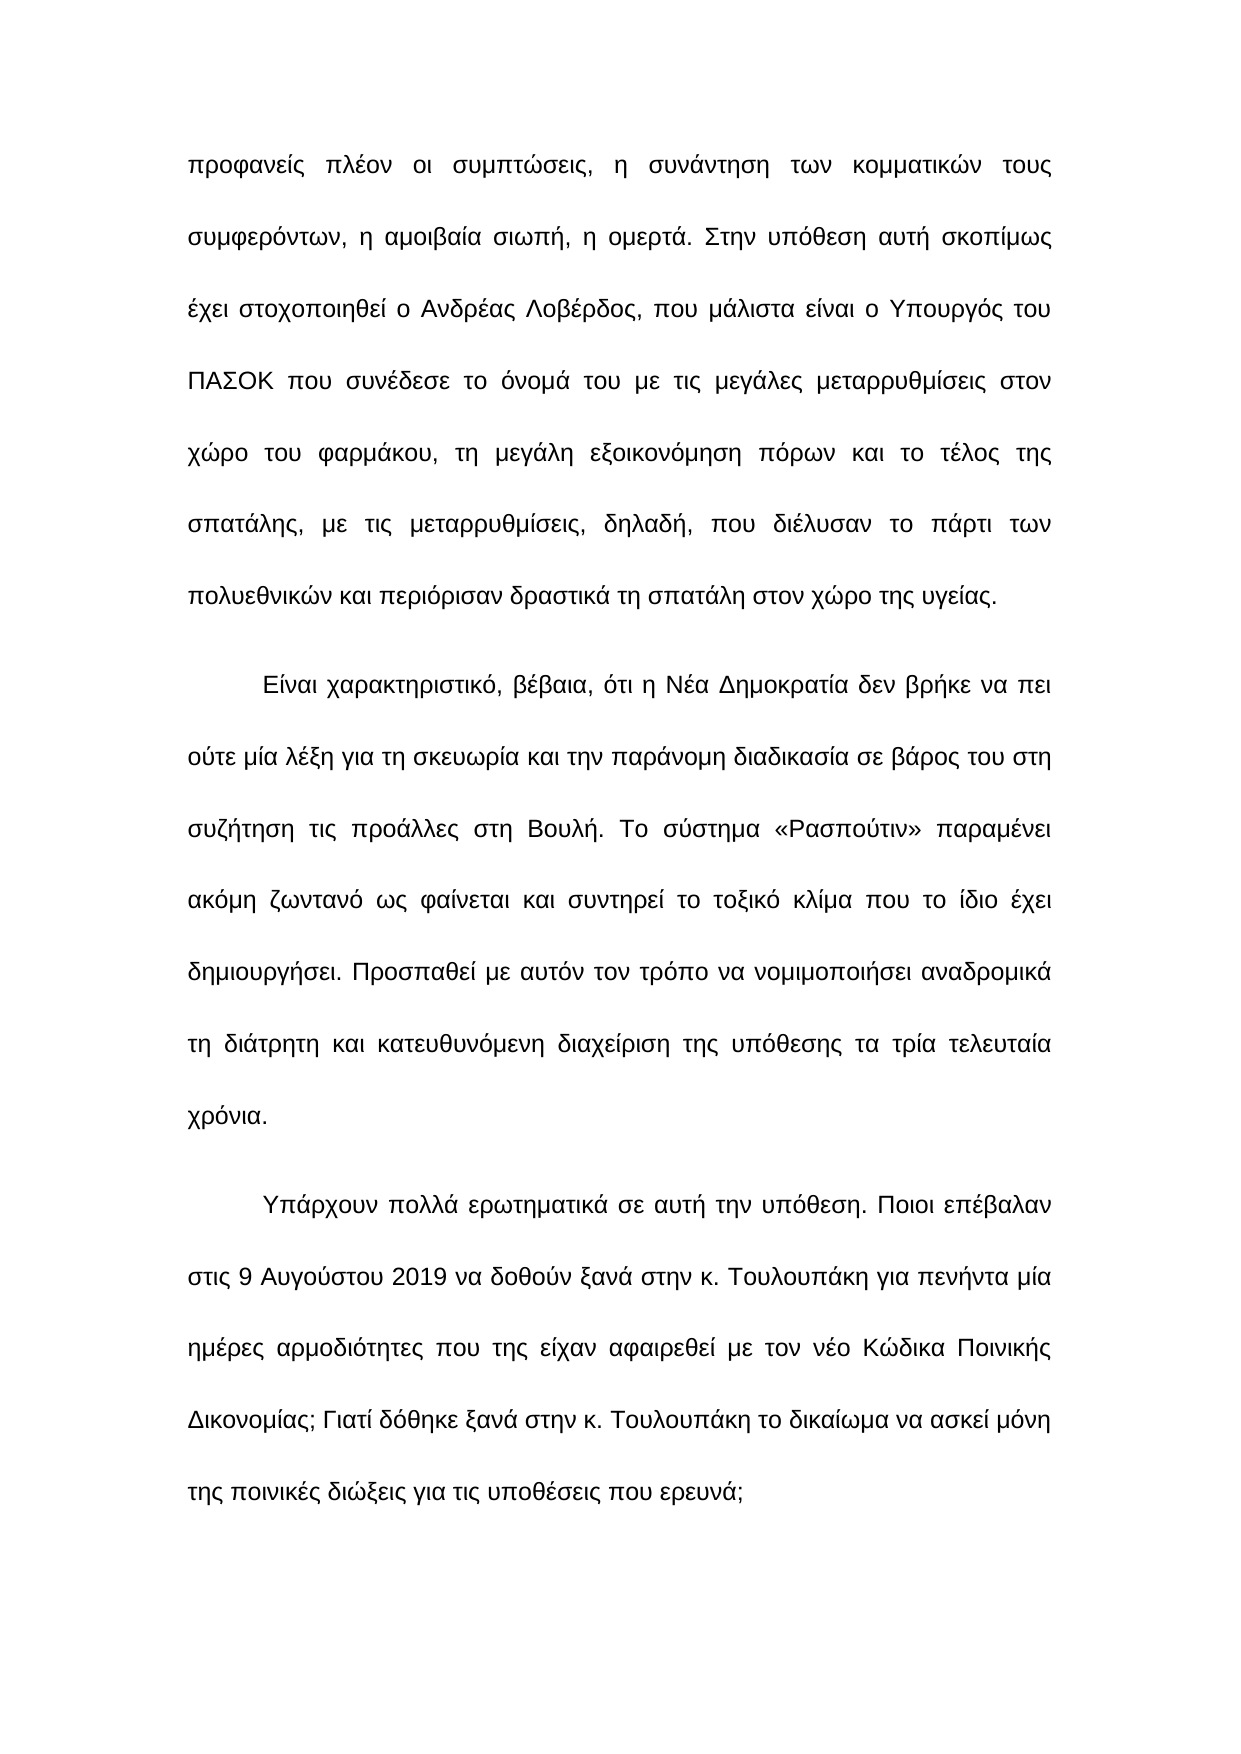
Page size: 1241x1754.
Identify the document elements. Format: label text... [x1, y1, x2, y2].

text Υπάρχουν πολλά ερωτηματικά σε αυτή την υπόθεση. Ποιοι επέβαλαν στις 9 Αυγούστου 2019 να δοθούν ξανά στην κ. Τουλουπάκη για πενήντα μία ημέρες αρμοδιότητες που της είχαν αφαιρεθεί με τον νέο Κώδικα Ποινικής Δικονομίας; Γιατί δόθηκε ξανά στην κ. Τουλουπάκη το δικαίωμα να ασκεί μόνη της ποινικές διώξεις για τις υποθέσεις που ερευνά; [187, 1189, 1053, 1506]
text Είναι χαρακτηριστικό, βέβαια, ότι η Νέα Δημοκρατία δεν βρήκε να πει ούτε μία λέξη για τη σκευωρία και την παράνομη διαδικασία σε βάρος του στη συζήτηση τις προάλλες στη Βουλή. Το σύστημα «Ρασπούτιν» παραμένει ακόμη ζωντανό ως φαίνεται και συντηρεί το τοξικό κλίμα που το ίδιο έχει δημιουργήσει. Προσπαθεί με αυτόν τον τρόπο να νομιμοποιήσει αναδρομικά τη διάτρητη και κατευθυνόμενη διαχείριση της υπόθεσης τα τρία τελευταία χρόνια. [187, 670, 1053, 1130]
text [187, 150, 1053, 610]
